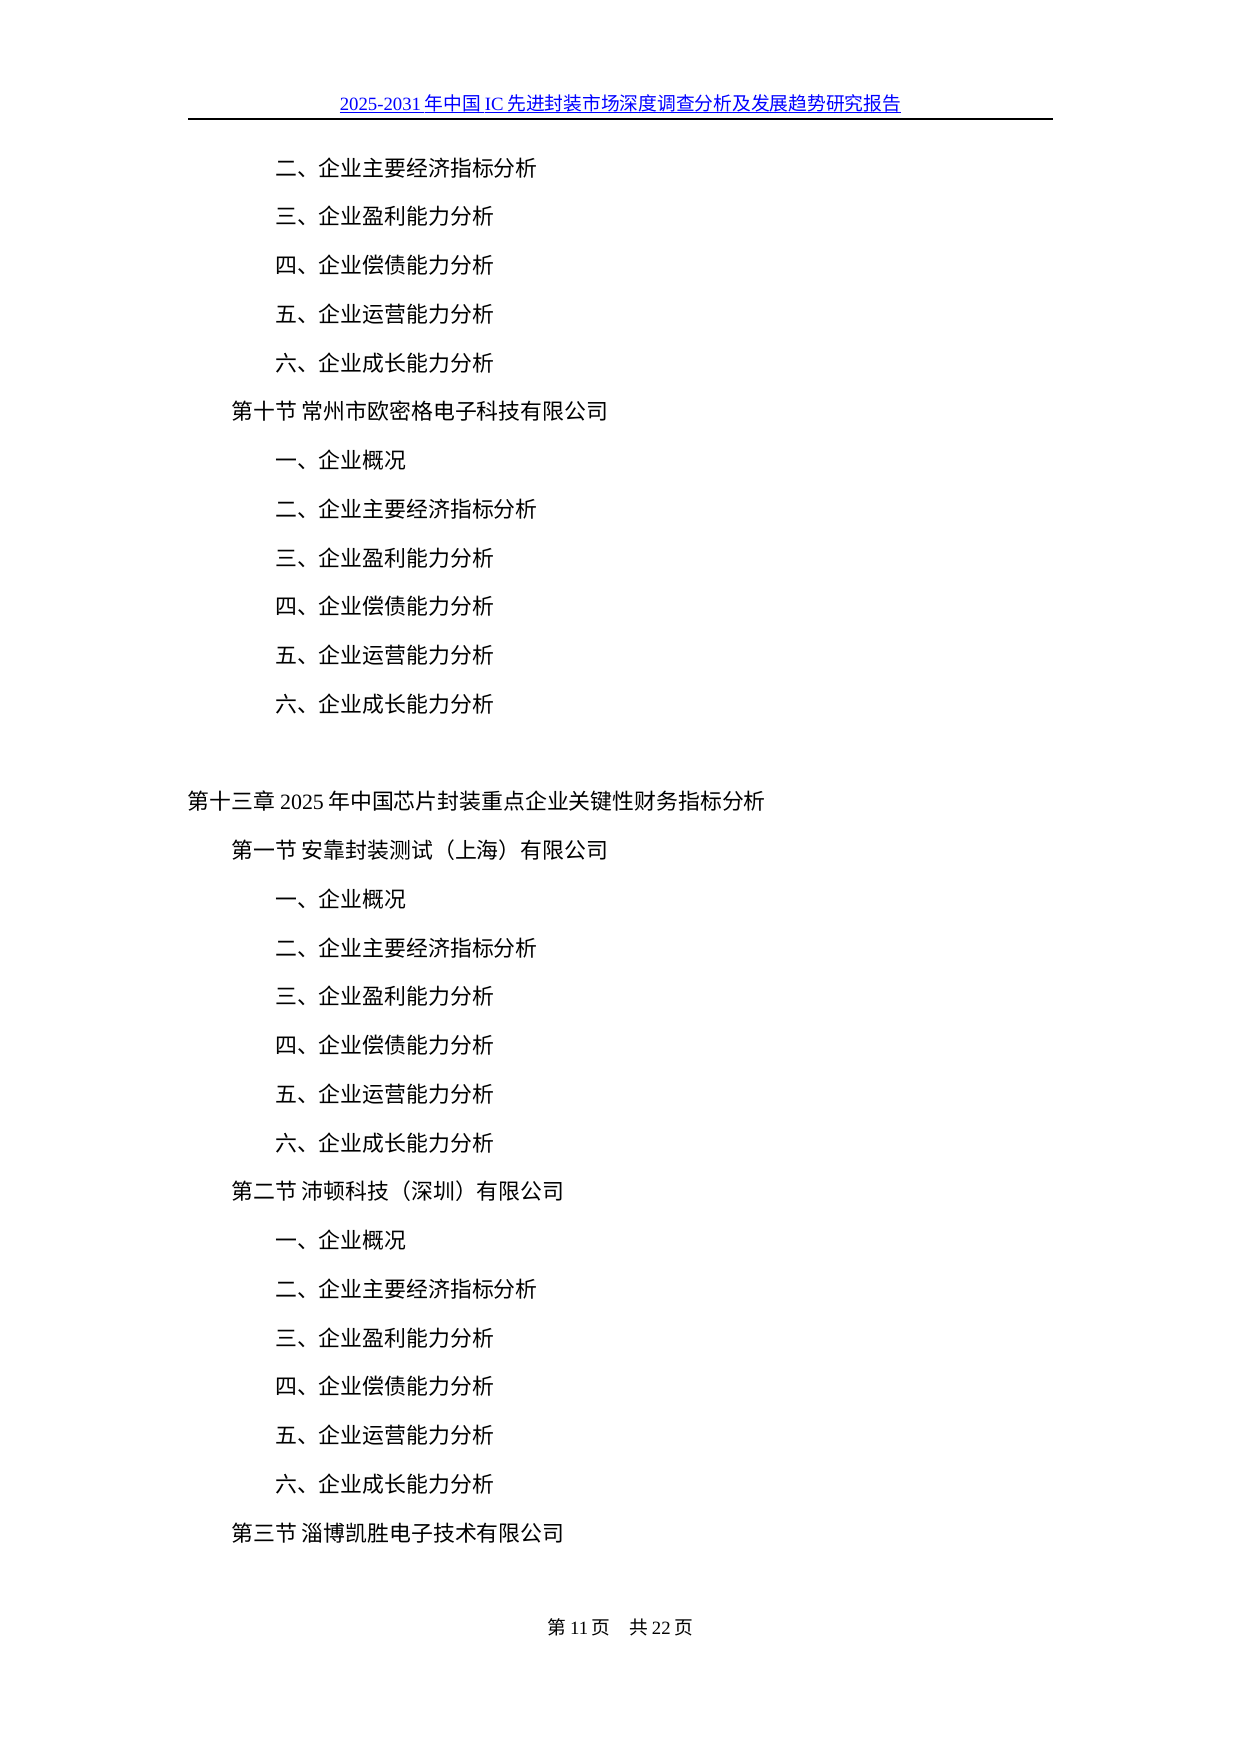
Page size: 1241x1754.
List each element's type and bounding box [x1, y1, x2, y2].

text [187, 150, 1053, 1548]
